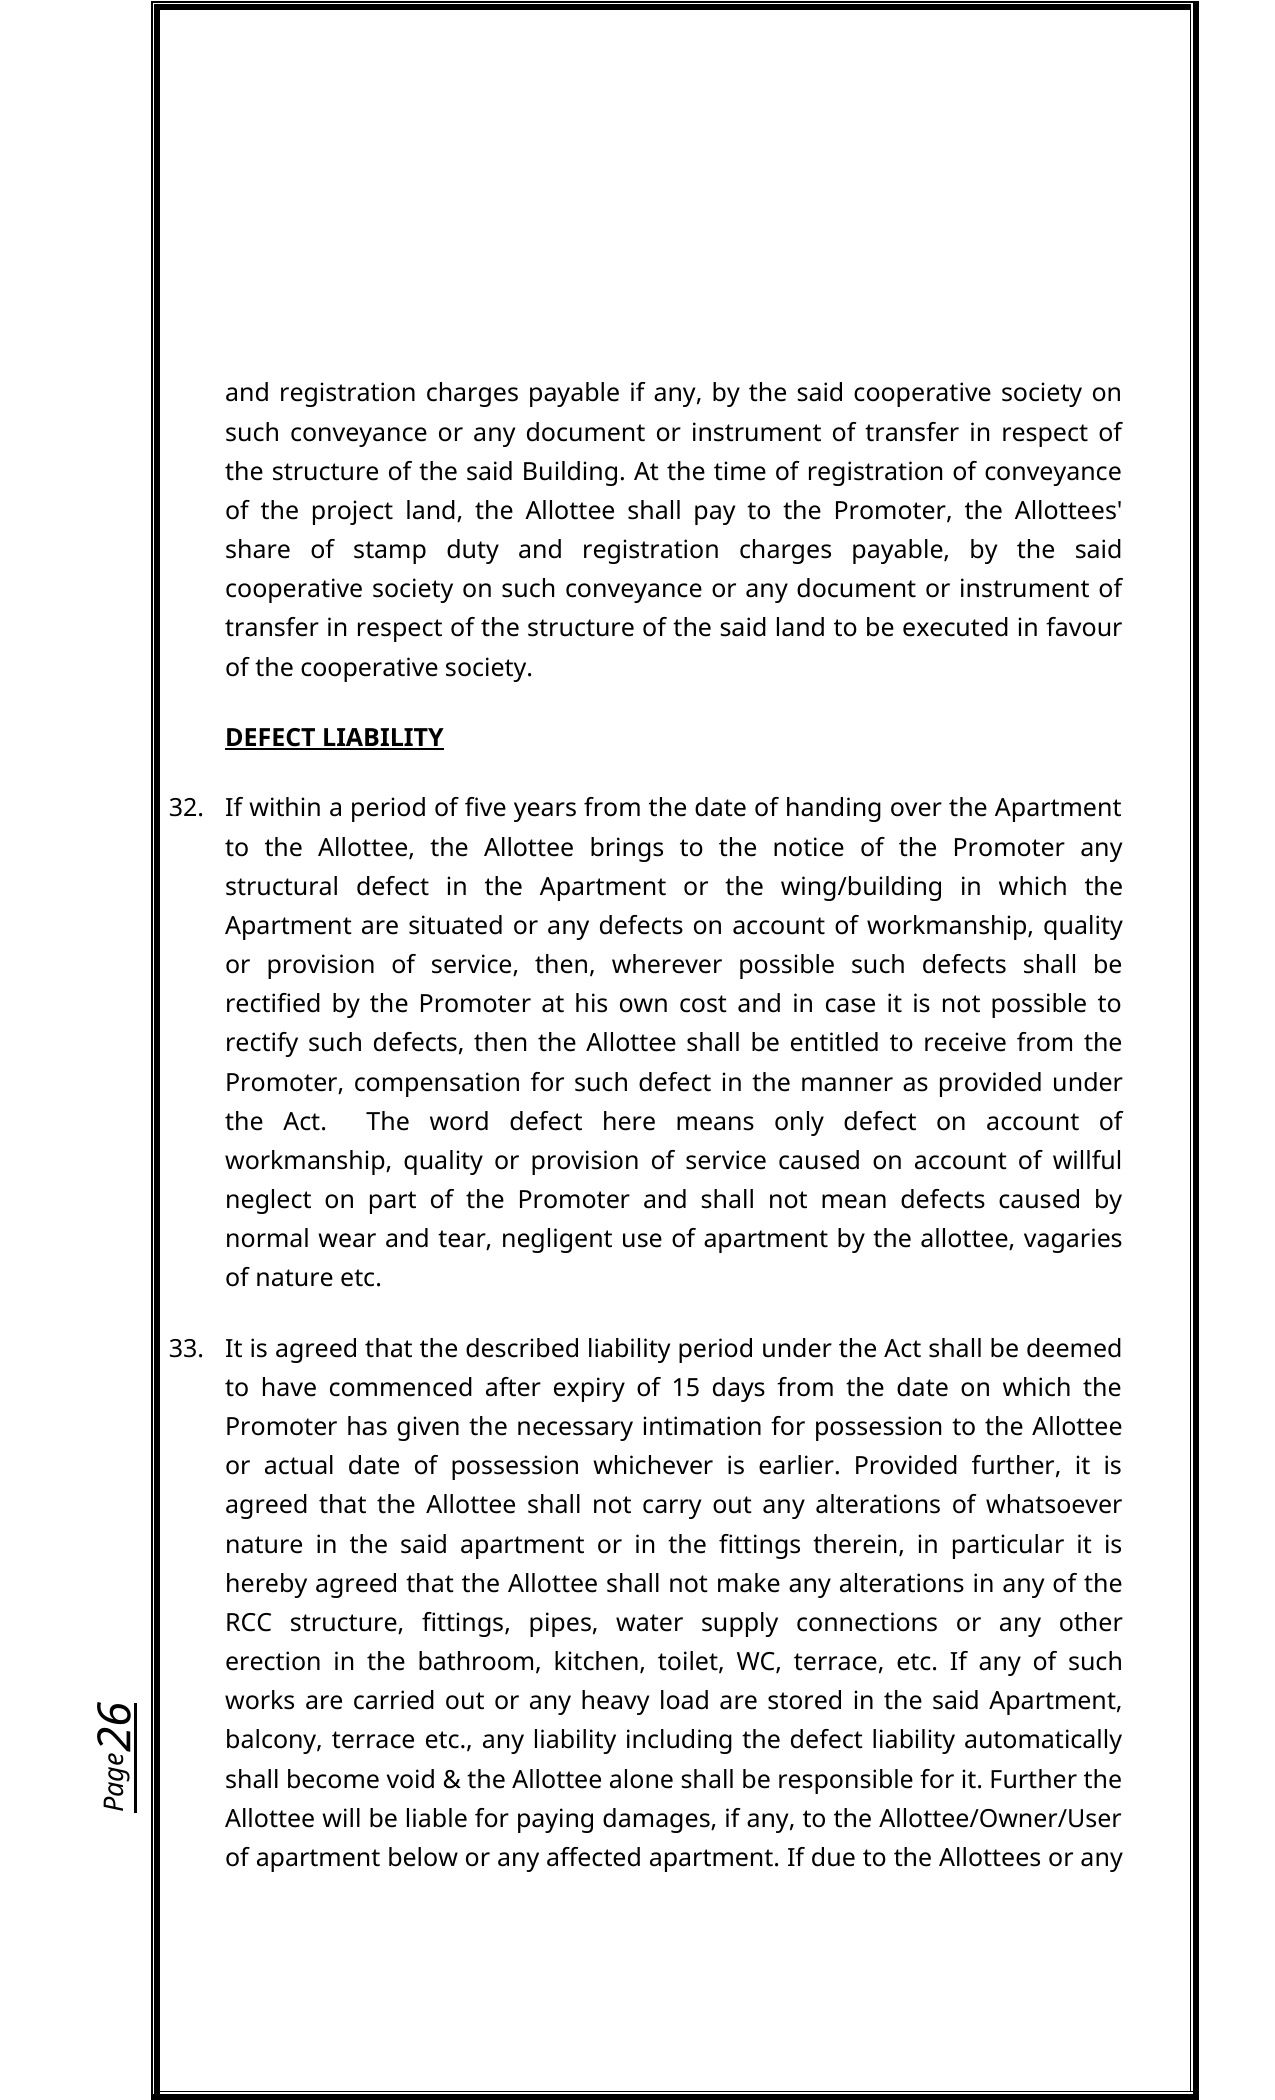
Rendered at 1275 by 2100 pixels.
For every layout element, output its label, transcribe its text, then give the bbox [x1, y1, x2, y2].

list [169, 1330, 1124, 1874]
list If within a period of five years from the date of handing over the Apartment to the Allottee, the Allottee brings to the notice of the Promoter any structural defect in the Apartment or the wing/building in which the Apartment are situated or any defects on account of workmanship, quality or provision of service, then, wherever possible such defects shall be rectified by the Promoter at his own cost and in case it is not possible to rectify such defects, then the Allottee shall be entitled to receive from the Promoter, compensation for such defect in the manner as provided under the Act. The word defect here means only defect on account of workmanship, quality or provision of service caused on account of willful neglect on part of the Promoter and shall not mean defects caused by normal wear and tear, negligent use of apartment by the allottee, vagaries of nature etc. [169, 790, 1124, 1294]
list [169, 375, 1124, 683]
text DEFECT LIABILITY [225, 719, 1125, 754]
